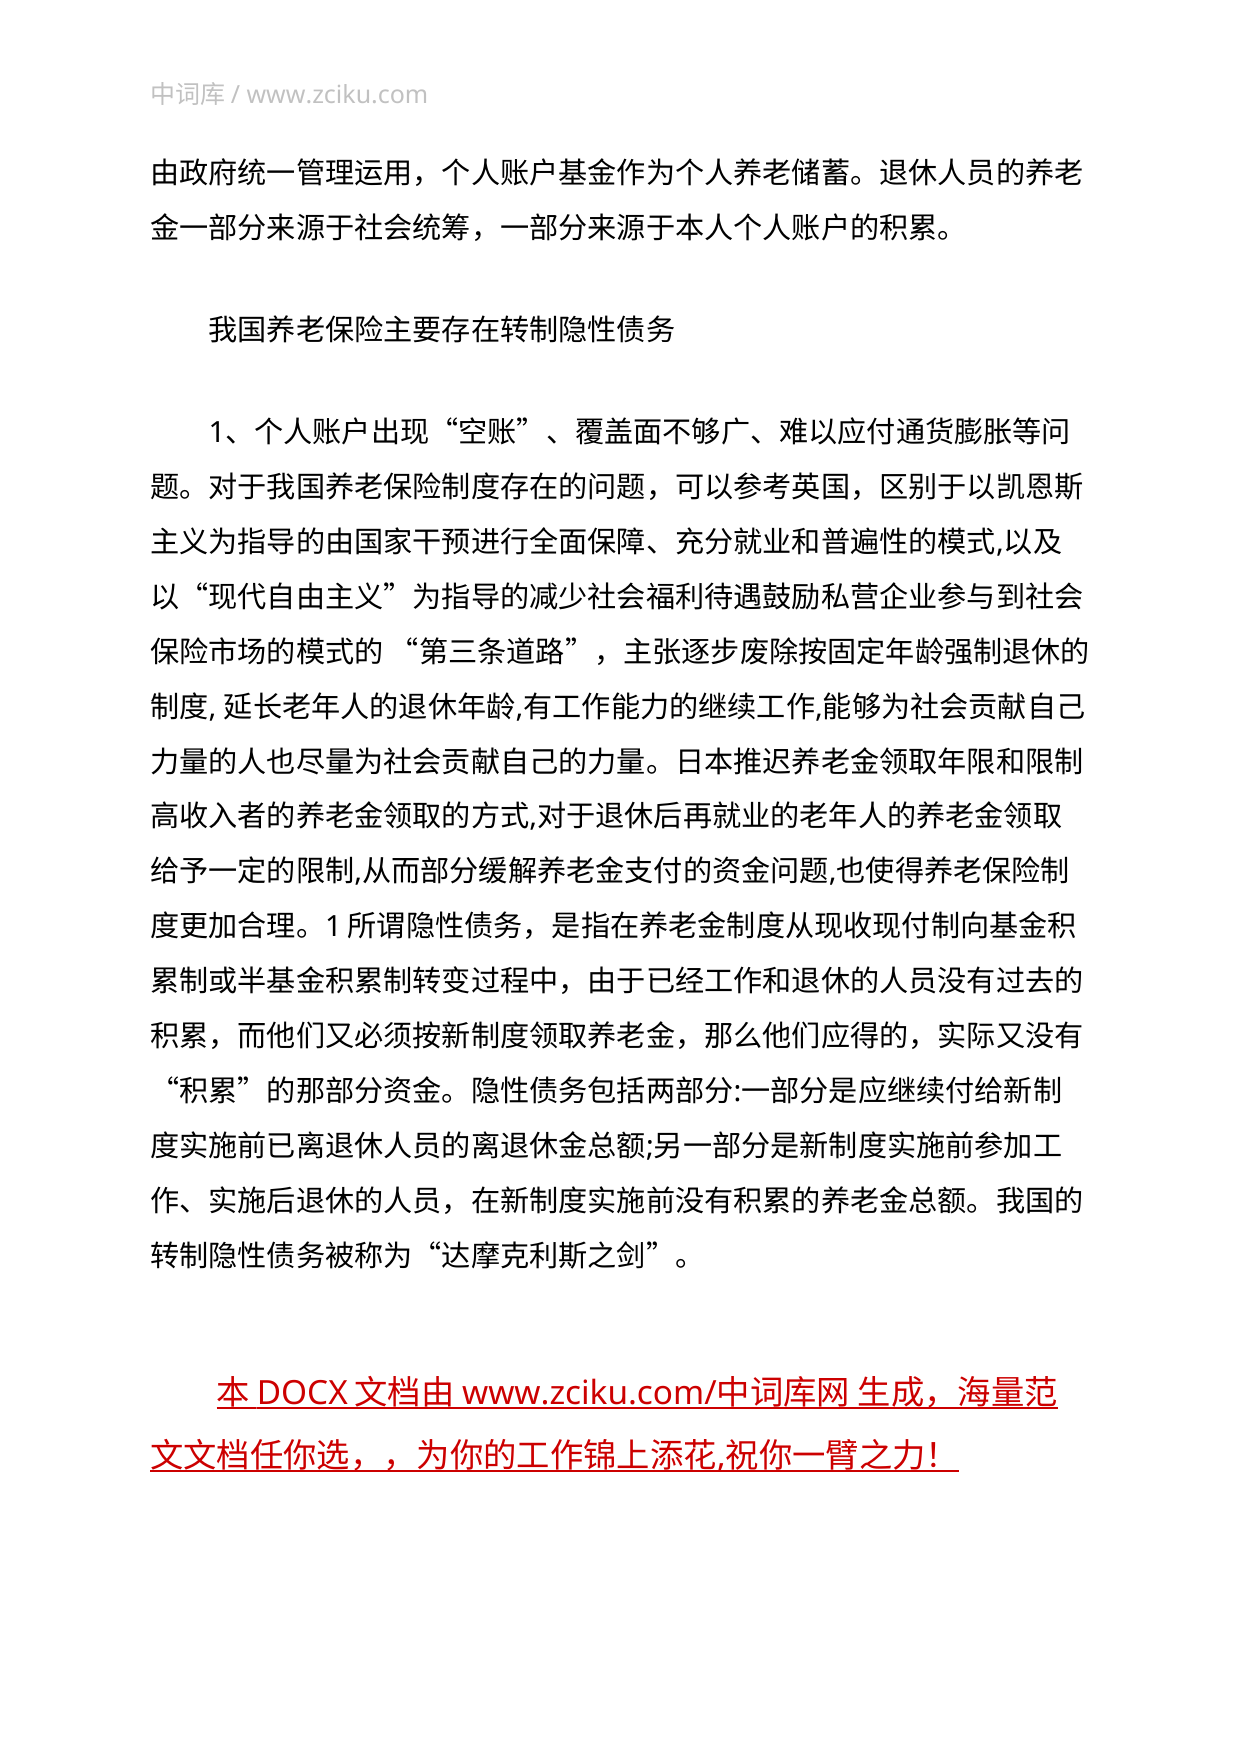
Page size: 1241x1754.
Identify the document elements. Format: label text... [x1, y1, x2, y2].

text 我国养老保险主要存在转制隐性债务 [150, 307, 1090, 349]
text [150, 150, 1090, 247]
text 1、个人账户出现“空账”、覆盖面不够广、难以应付通货膨胀等问题。对于我国养老保险制度存在的问题，可以参考英国，区别于以凯恩斯主义为指导的由国家干预进行全面保障、充分就业和普遍性的模式,以及以“现代自由主义”为指导的减少社会福利待遇鼓励私营企业参与到社会保险市场的模式的 “第三条道路”，主张逐步废除按固定年龄强制退休的制度, 延长老年人的退休年龄,有工作能力的继续工作,能够为社会贡献自己力量的人也尽量为社会贡献自己的力量。日本推迟养老金领取年限和限制高收入者的养老金领取的方式,对于退休后再就业的老年人的养老金领取给予一定的限制,从而部分缓解养老金支付的资金问题,也使得养老保险制度更加合理。1所谓隐性债务，是指在养老金制度从现收现付制向基金积累制或半基金积累制转变过程中，由于已经工作和退休的人员没有过去的积累，而他们又必须按新制度领取养老金，那么他们应得的，实际又没有“积累”的那部分资金。隐性债务包括两部分:一部分是应继续付给新制度实施前已离退休人员的离退休金总额;另一部分是新制度实施前参加工作、实施后退休的人员，在新制度实施前没有积累的养老金总额。我国的转制隐性债务被称为“达摩克利斯之剑”。 [150, 408, 1090, 1275]
text 本DOCX文档由 www.zciku.com/中词库网 生成，海量范文文档任你选，，为你的工作锦上添花,祝你一臂之力！ [150, 1366, 1090, 1477]
